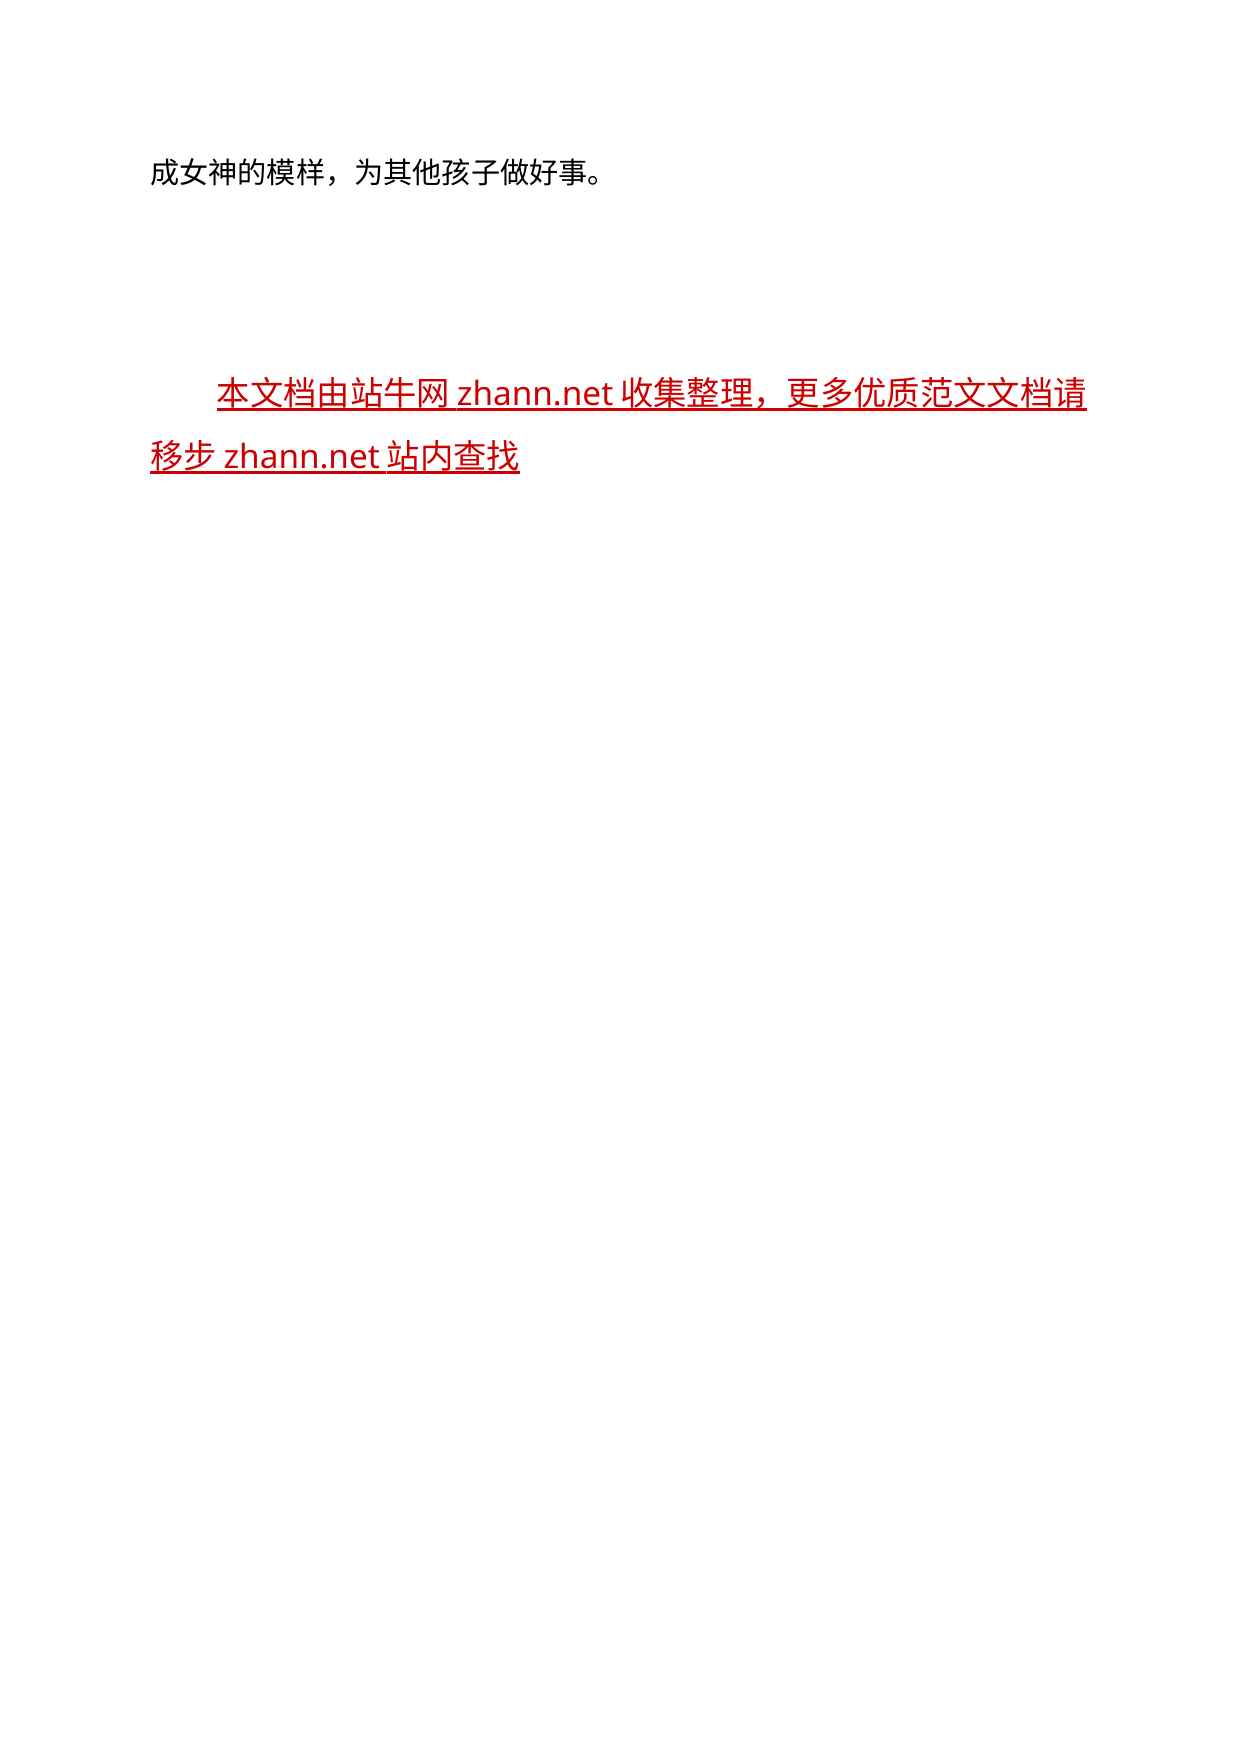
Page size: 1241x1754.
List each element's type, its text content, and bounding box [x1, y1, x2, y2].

text 本文档由站牛网zhann.net收集整理，更多优质范文文档请移步zhann.net站内查找 [150, 367, 1090, 478]
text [150, 150, 1090, 192]
